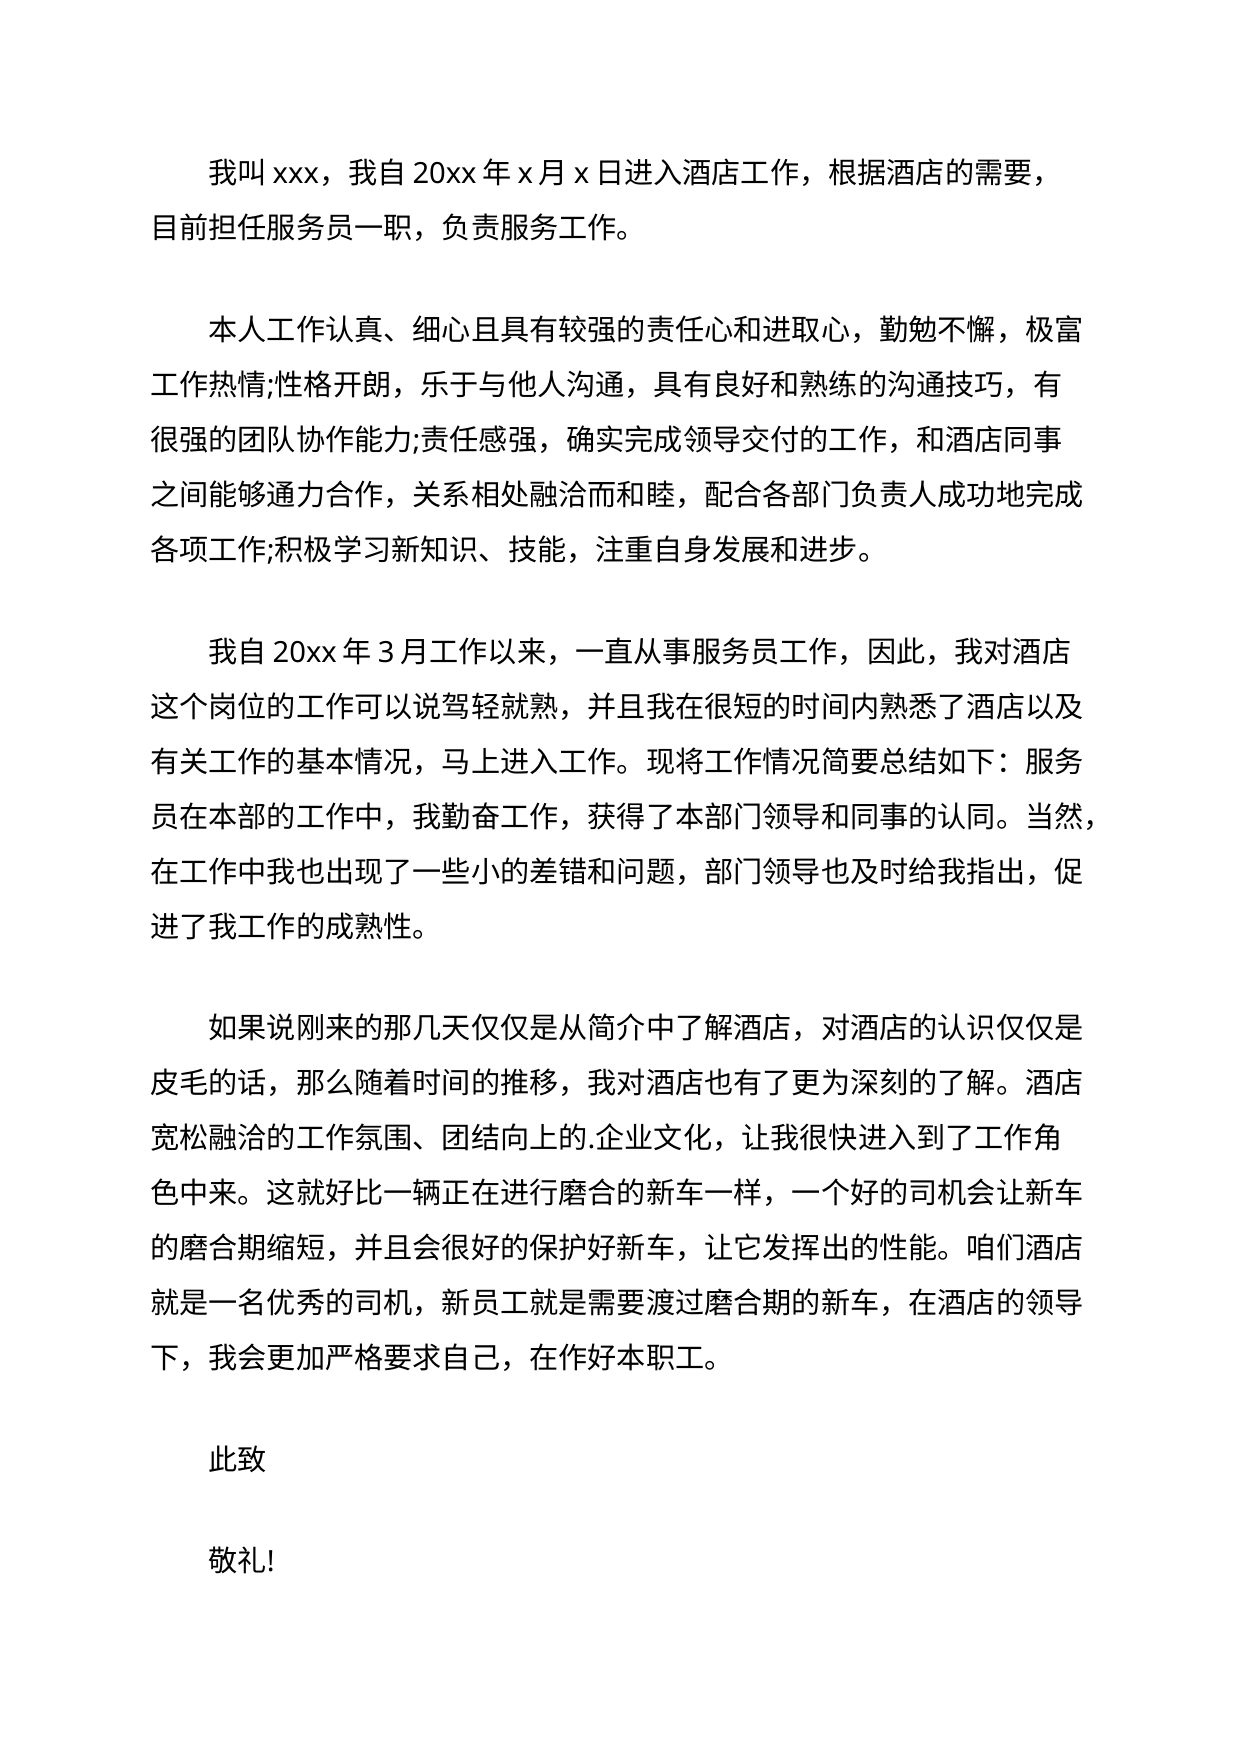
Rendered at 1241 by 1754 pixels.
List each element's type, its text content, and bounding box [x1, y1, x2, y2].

text 我自20xx年3月工作以来，一直从事服务员工作，因此，我对酒店这个岗位的工作可以说驾轻就熟，并且我在很短的时间内熟悉了酒店以及有关工作的基本情况，马上进入工作。现将工作情况简要总结如下：服务员在本部的工作中，我勤奋工作，获得了本部门领导和同事的认同。当然，在工作中我也出现了一些小的差错和问题，部门领导也及时给我指出，促进了我工作的成熟性。 [150, 628, 1090, 945]
text 本人工作认真、细心且具有较强的责任心和进取心，勤勉不懈，极富工作热情;性格开朗，乐于与他人沟通，具有良好和熟练的沟通技巧，有很强的团队协作能力;责任感强，确实完成领导交付的工作，和酒店同事之间能够通力合作，关系相处融洽而和睦，配合各部门负责人成功地完成各项工作;积极学习新知识、技能，注重自身发展和进步。 [150, 307, 1090, 569]
text 敬礼! [150, 1538, 1090, 1580]
text 此致 [150, 1436, 1090, 1478]
text 我叫xxx，我自20xx年x月x日进入酒店工作，根据酒店的需要，目前担任服务员一职，负责服务工作。 [150, 150, 1090, 247]
text 如果说刚来的那几天仅仅是从简介中了解酒店，对酒店的认识仅仅是皮毛的话，那么随着时间的推移，我对酒店也有了更为深刻的了解。酒店宽松融洽的工作氛围、团结向上的.企业文化，让我很快进入到了工作角色中来。这就好比一辆正在进行磨合的新车一样，一个好的司机会让新车的磨合期缩短，并且会很好的保护好新车，让它发挥出的性能。咱们酒店就是一名优秀的司机，新员工就是需要渡过磨合期的新车，在酒店的领导下，我会更加严格要求自己，在作好本职工。 [150, 1005, 1090, 1377]
